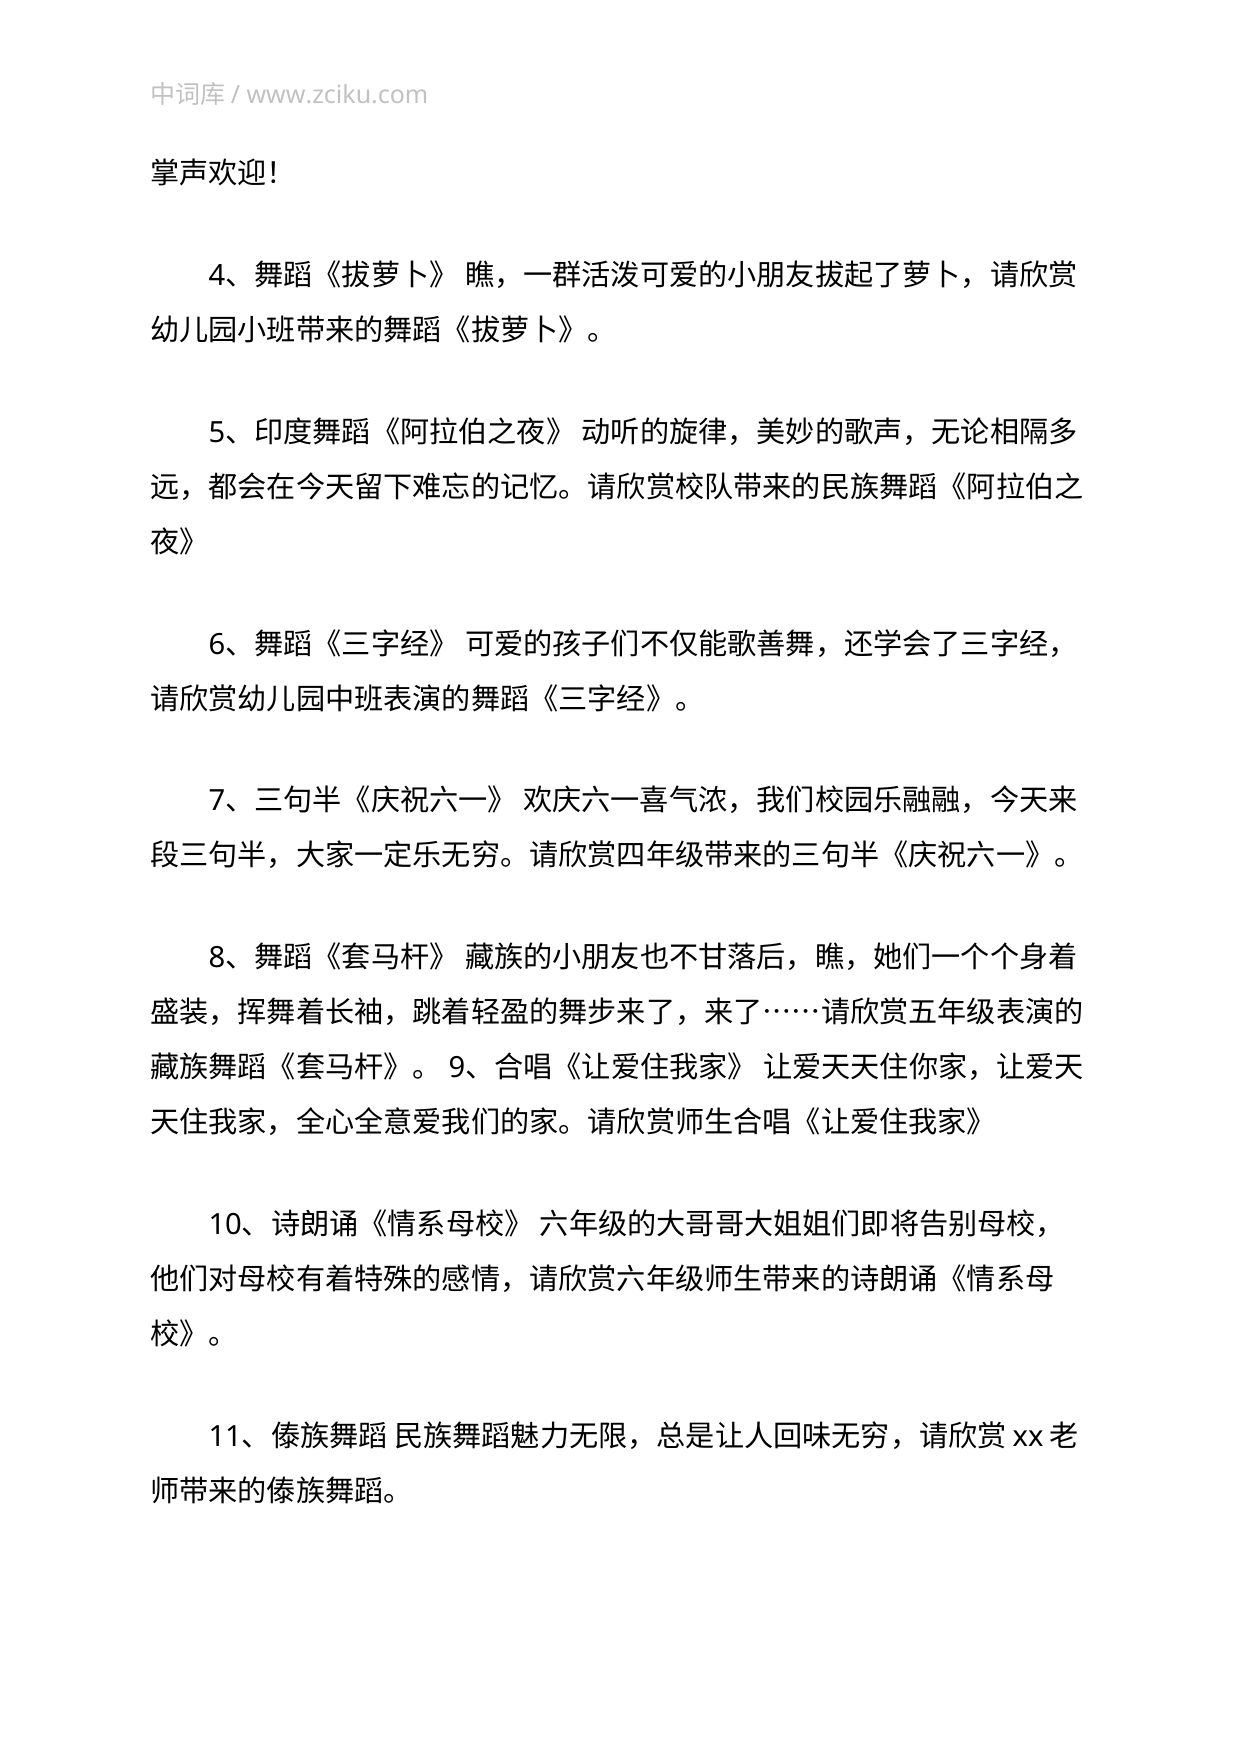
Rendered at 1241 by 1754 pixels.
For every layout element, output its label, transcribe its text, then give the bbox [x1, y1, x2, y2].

text 4、舞蹈《拔萝卜》 瞧，一群活泼可爱的小朋友拔起了萝卜，请欣赏幼儿园小班带来的舞蹈《拔萝卜》。 [150, 252, 1090, 349]
text 10、诗朗诵《情系母校》 六年级的大哥哥大姐姐们即将告别母校，他们对母校有着特殊的感情，请欣赏六年级师生带来的诗朗诵《情系母校》。 [150, 1200, 1090, 1353]
text 8、舞蹈《套马杆》 藏族的小朋友也不甘落后，瞧，她们一个个身着盛装，挥舞着长袖，跳着轻盈的舞步来了，来了……请欣赏五年级表演的藏族舞蹈《套马杆》。 9、合唱《让爱住我家》 让爱天天住你家，让爱天天住我家，全心全意爱我们的家。请欣赏师生合唱《让爱住我家》 [150, 934, 1090, 1141]
text 11、傣族舞蹈 民族舞蹈魅力无限，总是让人回味无穷，请欣赏xx老师带来的傣族舞蹈。 [150, 1412, 1090, 1509]
text 5、印度舞蹈《阿拉伯之夜》 动听的旋律，美妙的歌声，无论相隔多远，都会在今天留下难忘的记忆。请欣赏校队带来的民族舞蹈《阿拉伯之夜》 [150, 408, 1090, 561]
text 7、三句半《庆祝六一》 欢庆六一喜气浓，我们校园乐融融，今天来段三句半，大家一定乐无穷。请欣赏四年级带来的三句半《庆祝六一》。 [150, 777, 1090, 874]
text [150, 150, 1090, 192]
text 6、舞蹈《三字经》 可爱的孩子们不仅能歌善舞，还学会了三字经，请欣赏幼儿园中班表演的舞蹈《三字经》。 [150, 620, 1090, 717]
